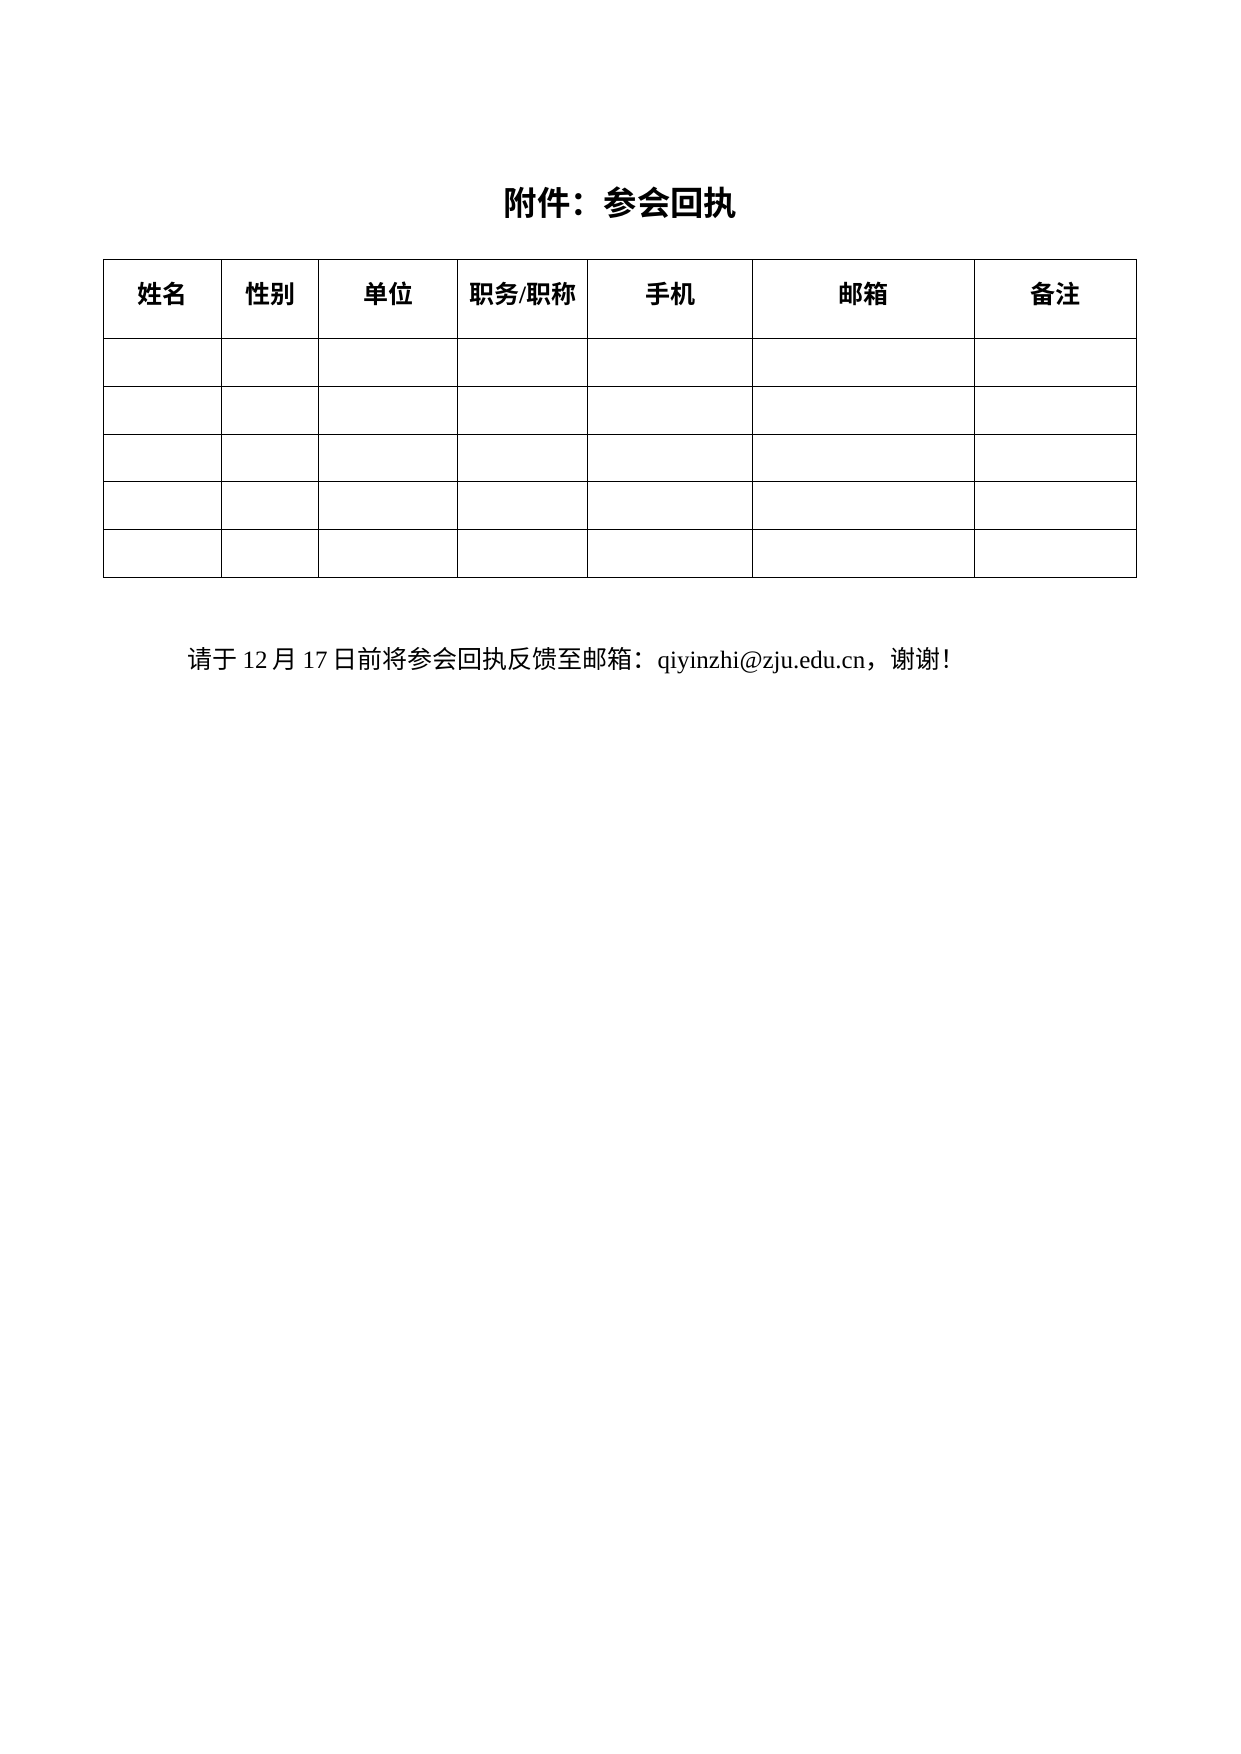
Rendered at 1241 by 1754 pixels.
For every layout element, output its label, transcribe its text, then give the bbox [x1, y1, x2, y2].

table_header 手机 [588, 260, 752, 338]
table_cell [319, 435, 457, 481]
text 附件：参会回执 [188, 169, 1053, 234]
table_cell [104, 482, 221, 529]
table_cell [458, 387, 587, 433]
table_header 性别 [222, 260, 318, 338]
table_cell [975, 387, 1136, 433]
table_cell [753, 435, 974, 481]
table_cell [104, 339, 221, 386]
table_header 单位 [319, 260, 457, 338]
table_cell [104, 530, 221, 577]
table_cell [458, 435, 587, 481]
table_cell [222, 387, 318, 433]
table_cell [319, 339, 457, 386]
table_header 职务/职称 [458, 260, 587, 338]
table_cell [319, 482, 457, 529]
table_cell [588, 482, 752, 529]
table_cell [753, 482, 974, 529]
table_cell [753, 387, 974, 433]
table_cell [753, 339, 974, 386]
table_cell [975, 530, 1136, 577]
table_cell [104, 435, 221, 481]
table_cell [753, 530, 974, 577]
table_cell [319, 387, 457, 433]
table_cell [222, 339, 318, 386]
table_cell [104, 387, 221, 433]
table_cell [588, 387, 752, 433]
table_cell [975, 435, 1136, 481]
table_cell [975, 482, 1136, 529]
table_cell [458, 530, 587, 577]
table_cell [222, 435, 318, 481]
table_header 姓名 [104, 260, 221, 338]
table_cell [975, 339, 1136, 386]
table_cell [319, 530, 457, 577]
table_cell [588, 339, 752, 386]
text 请于12月17日前将参会回执反馈至邮箱：qiyinzhi@zju.edu.cn，谢谢！ [187, 625, 1053, 690]
table_cell [588, 435, 752, 481]
table_cell [222, 482, 318, 529]
table_cell [458, 339, 587, 386]
table_header 邮箱 [753, 260, 974, 338]
table_cell [588, 530, 752, 577]
table_header 备注 [975, 260, 1136, 338]
table_cell [458, 482, 587, 529]
table_cell [222, 530, 318, 577]
